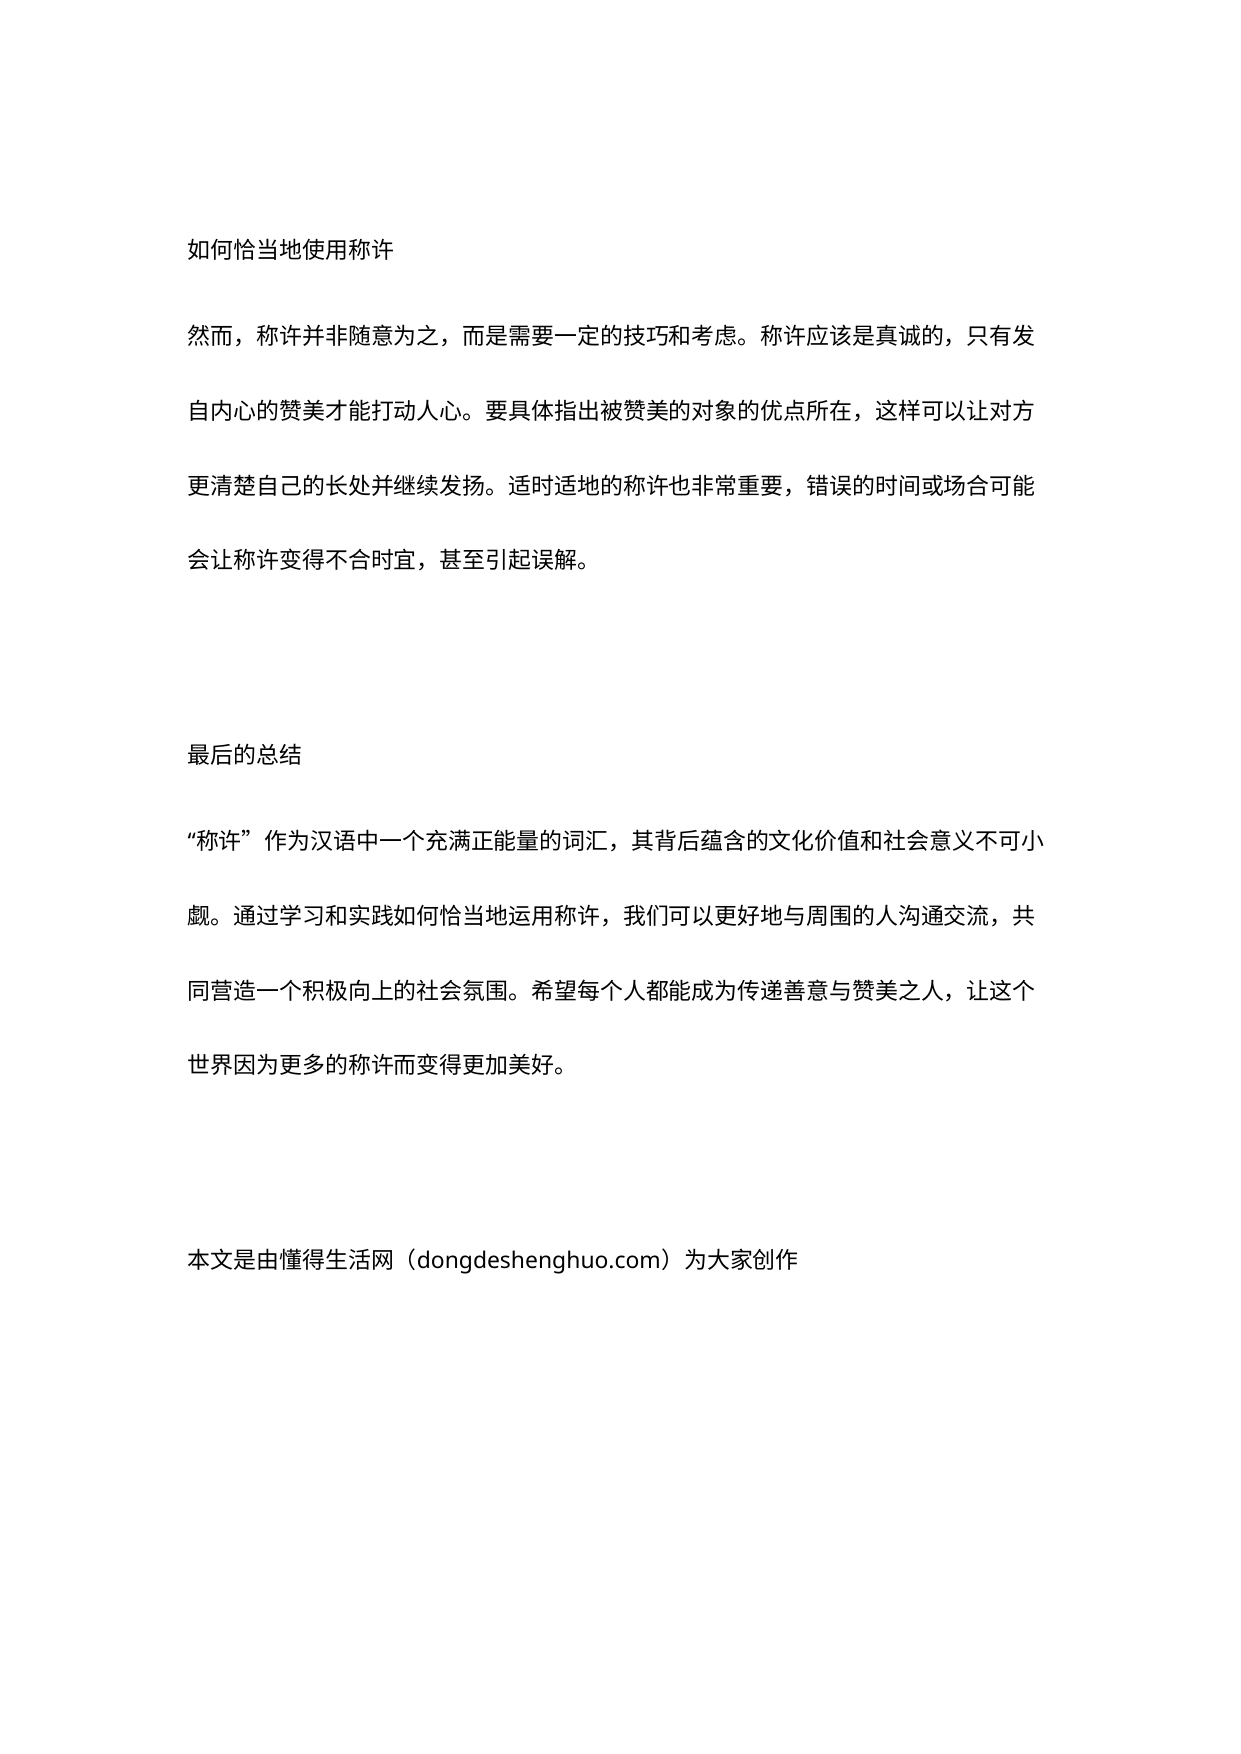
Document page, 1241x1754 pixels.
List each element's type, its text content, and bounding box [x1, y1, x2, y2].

text 如何恰当地使用称许 [187, 216, 1053, 281]
text 最后的总结 [187, 721, 1053, 786]
text “称许”作为汉语中一个充满正能量的词汇，其背后蕴含的文化价值和社会意义不可小觑。通过学习和实践如何恰当地运用称许，我们可以更好地与周围的人沟通交流，共同营造一个积极向上的社会氛围。希望每个人都能成为传递善意与赞美之人，让这个世界因为更多的称许而变得更加美好。 [187, 807, 1053, 1096]
text 本文是由懂得生活网（dongdeshenghuo.com）为大家创作 [187, 1226, 1053, 1291]
text 然而，称许并非随意为之，而是需要一定的技巧和考虑。称许应该是真诚的，只有发自内心的赞美才能打动人心。要具体指出被赞美的对象的优点所在，这样可以让对方更清楚自己的长处并继续发扬。适时适地的称许也非常重要，错误的时间或场合可能会让称许变得不合时宜，甚至引起误解。 [187, 302, 1053, 591]
